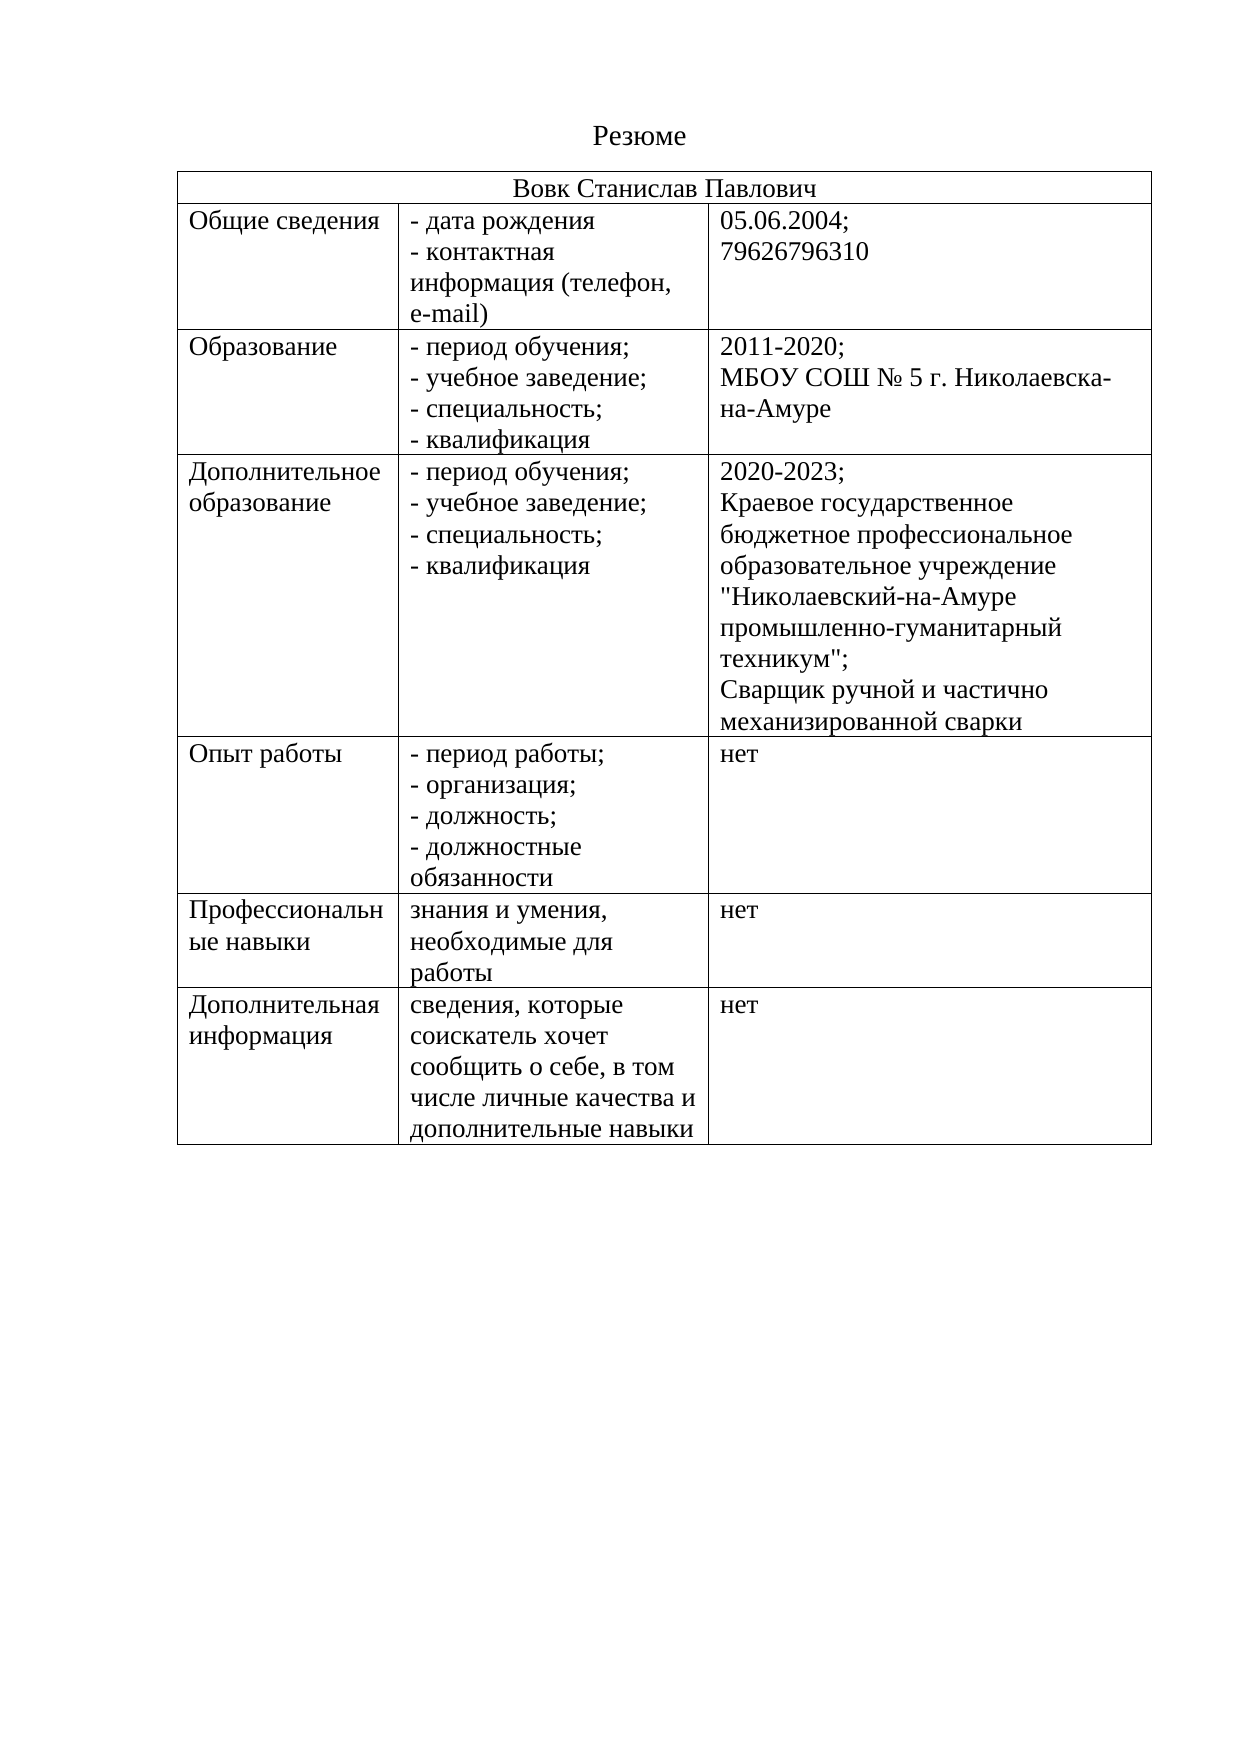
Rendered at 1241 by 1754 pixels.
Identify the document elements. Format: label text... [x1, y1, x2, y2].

table_cell нет [709, 988, 1151, 1144]
table_cell Дополнительное образование [178, 455, 398, 736]
table_cell 2020-2023; Краевое государственное бюджетное профессиональное образовательное учреждение "Николаевский-на-Амуре промышленно-гуманитарный техникум"; Сварщик ручной и частично механизированной сварки [709, 455, 1151, 736]
table_cell Общие сведения [178, 204, 398, 329]
table_cell нет [709, 894, 1151, 987]
table_header Вовк Станислав Павлович [178, 172, 1151, 203]
table_cell 05.06.2004; 79626796310 [709, 204, 1151, 329]
table_cell Профессиональные навыки [178, 894, 398, 987]
table_cell - период работы; - организация; - должность; - должностные обязанности [399, 737, 708, 892]
table_cell Образование [178, 330, 398, 454]
table_cell сведения, которые соискатель хочет сообщить о себе, в том числе личные качества и дополнительные навыки [399, 988, 708, 1144]
table_cell Дополнительная информация [178, 988, 398, 1144]
table_cell Опыт работы [178, 737, 398, 892]
table_cell 2011-2020; МБОУ СОШ № 5 г. Николаевска-на-Амуре [709, 330, 1151, 454]
table_cell - период обучения; - учебное заведение; - специальность; - квалификация [399, 455, 708, 736]
table_cell - дата рождения - контактная информация (телефон, e-mail) [399, 204, 708, 329]
table_cell - период обучения; - учебное заведение; - специальность; - квалификация [399, 330, 708, 454]
table_cell знания и умения, необходимые для работы [399, 894, 708, 987]
table_cell нет [709, 737, 1151, 892]
text Резюме [177, 118, 1152, 152]
